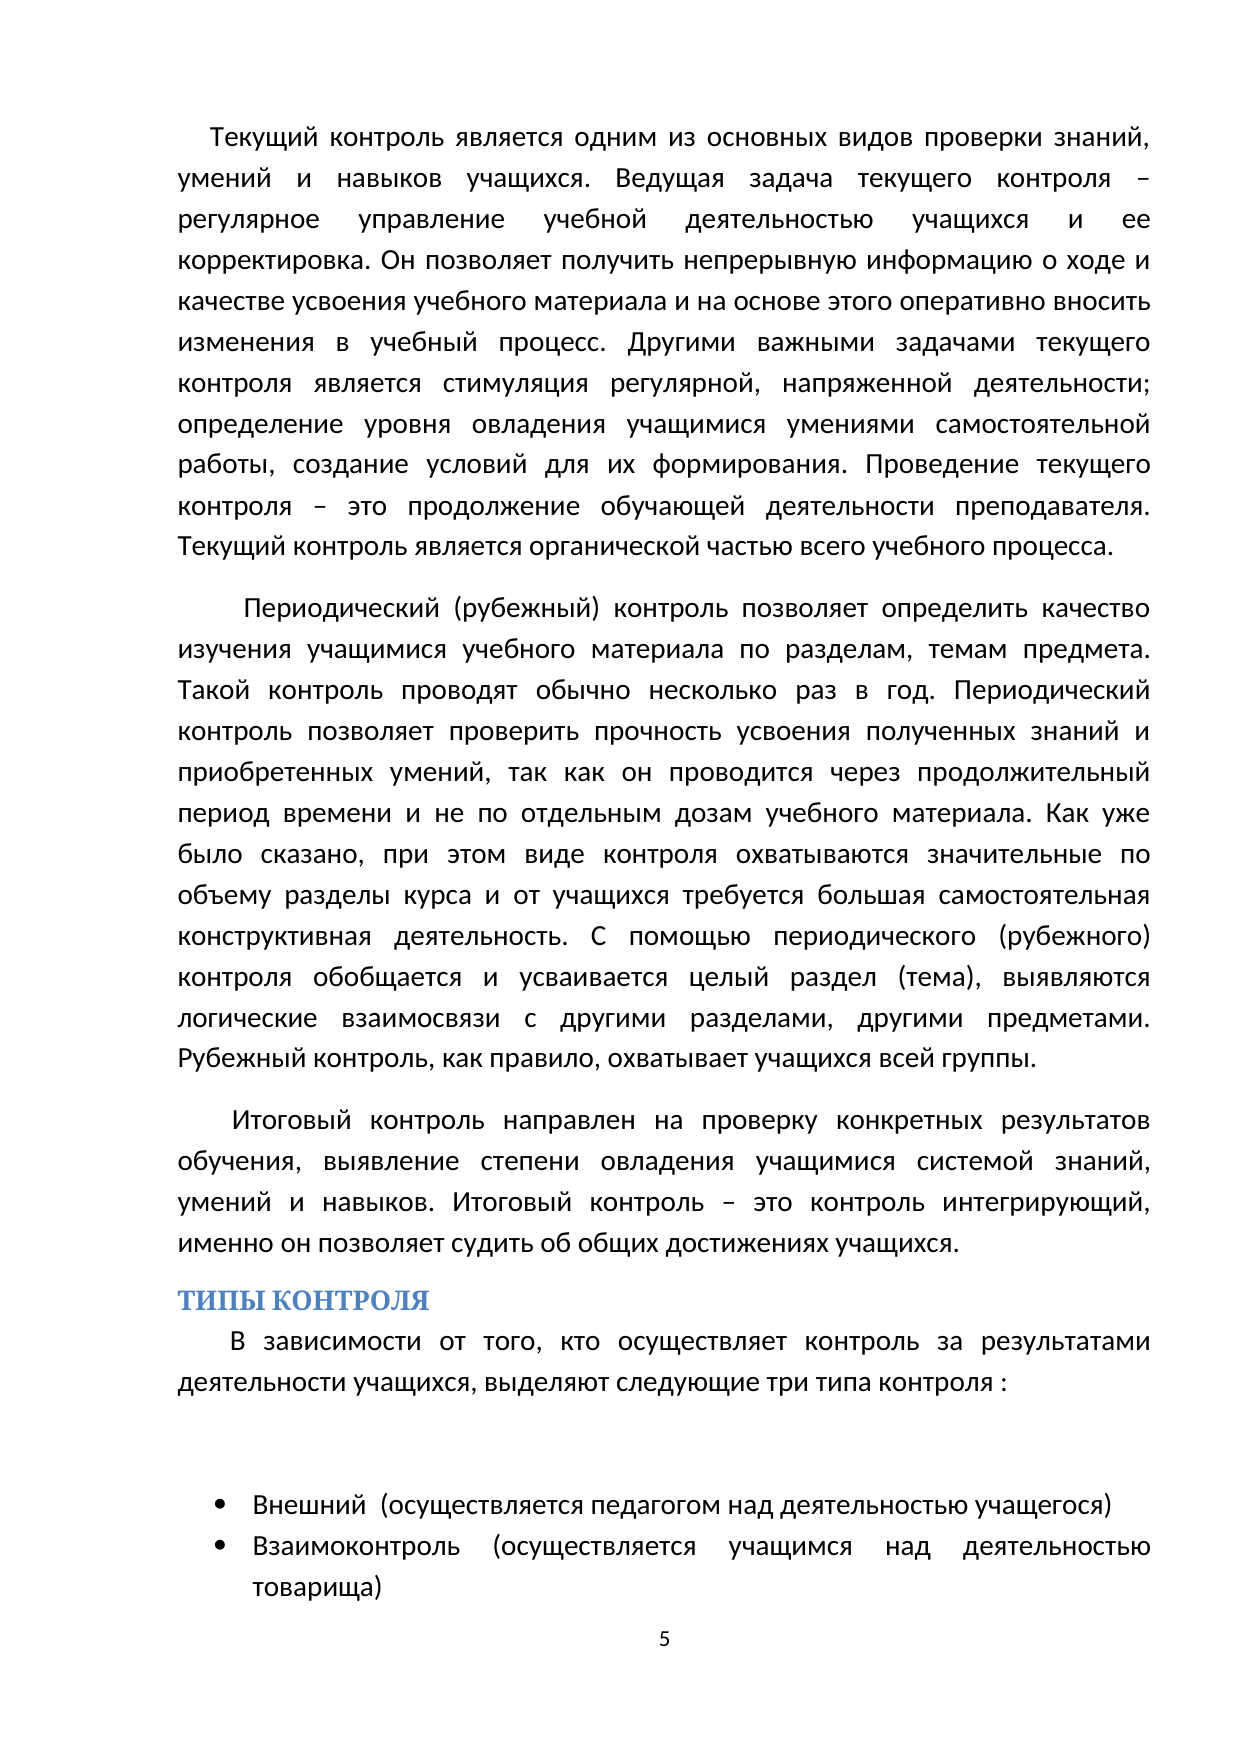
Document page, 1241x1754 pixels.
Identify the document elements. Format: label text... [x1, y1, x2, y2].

text В зависимости от того, кто осуществляет контроль за результатами деятельности учащихся, выделяют следующие три типа контроля : [177, 1322, 1152, 1398]
list Взаимоконтроль (осуществляется учащимся над деятельностью товарища) [215, 1527, 1152, 1604]
text Периодический (рубежный) контроль позволяет определить качество изучения учащимися учебного материала по разделам, темам предмета. Такой контроль проводят обычно несколько раз в год. Периодический контроль позволяет проверить прочность усвоения полученных знаний и приобретенных умений, так как он проводится через продолжительный период времени и не по отдельным дозам учебного материала. Как уже было сказано, при этом виде контроля охватываются значительные по объему разделы курса и от учащихся требуется большая самостоятельная конструктивная деятельность. С помощью периодического (рубежного) контроля обобщается и усваивается целый раздел (тема), выявляются логические взаимосвязи с другими разделами, другими предметами. Рубежный контроль, как правило, охватывает учащихся всей группы. [177, 589, 1152, 1075]
subtitle ТИПЫ КОНТРОЛЯ [177, 1286, 1152, 1317]
text Итоговый контроль направлен на проверку конкретных результатов обучения, выявление степени овладения учащимися системой знаний, умений и навыков. Итоговый контроль – это контроль интегрирующий, именно он позволяет судить об общих достижениях учащихся. [177, 1101, 1152, 1260]
list Внешний (осуществляется педагогом над деятельностью учащегося) [215, 1486, 1152, 1522]
text Текущий контроль является одним из основных видов проверки знаний, умений и навыков учащихся. Ведущая задача текущего контроля – регулярное управление учебной деятельностью учащихся и ее корректировка. Он позволяет получить непрерывную информацию о ходе и качестве усвоения учебного материала и на основе этого оперативно вносить изменения в учебный процесс. Другими важными задачами текущего контроля является стимуляция регулярной, напряженной деятельности; определение уровня овладения учащимися умениями самостоятельной работы, создание условий для их формирования. Проведение текущего контроля – это продолжение обучающей деятельности преподавателя. Текущий контроль является органической частью всего учебного процесса. [177, 118, 1152, 563]
